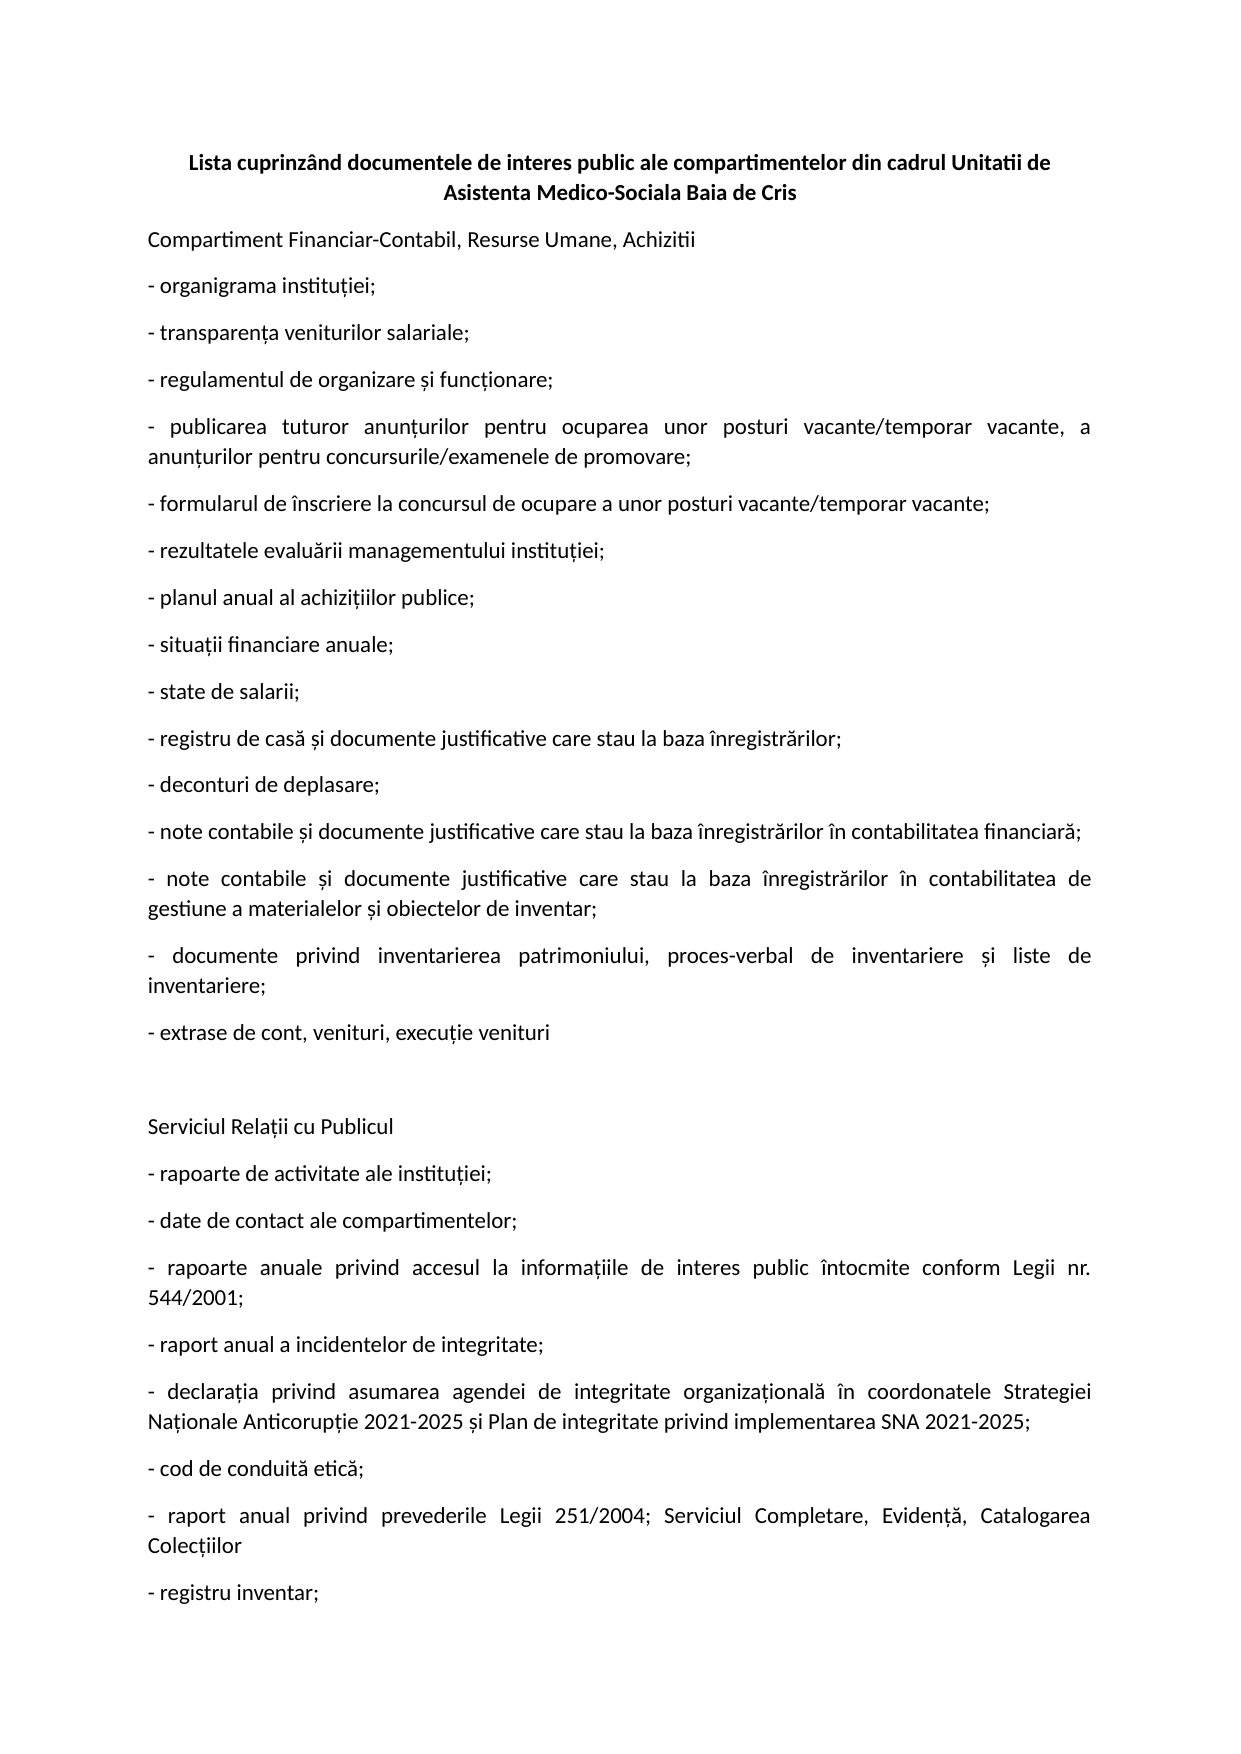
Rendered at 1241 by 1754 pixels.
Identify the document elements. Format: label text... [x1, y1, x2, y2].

text Lista cuprinzând documentele de interes public ale compartimentelor din cadrul Unitatii de Asistenta Medico-Sociala Baia de Cris [148, 148, 1093, 206]
text - date de contact ale compartimentelor; [148, 1206, 1093, 1234]
text - cod de conduită etică; [148, 1454, 1093, 1482]
text - raport anual privind prevederile Legii 251/2004; Serviciul Completare, Evidență, Catalogarea Colecțiilor [148, 1501, 1093, 1559]
text - state de salarii; [148, 677, 1093, 705]
text - extrase de cont, venituri, execuție venituri [148, 1018, 1093, 1046]
text - planul anual al achizițiilor publice; [148, 583, 1093, 611]
text - documente privind inventarierea patrimoniului, proces-verbal de inventariere și liste de inventariere; [148, 941, 1093, 999]
text - rapoarte de activitate ale instituției; [148, 1159, 1093, 1187]
text - rezultatele evaluării managementului instituției; [148, 536, 1093, 564]
text - note contabile și documente justificative care stau la baza înregistrărilor în contabilitatea de gestiune a materialelor și obiectelor de inventar; [148, 864, 1093, 922]
text - formularul de înscriere la concursul de ocupare a unor posturi vacante/temporar vacante; [148, 489, 1093, 517]
text - situații financiare anuale; [148, 630, 1093, 658]
text - transparența veniturilor salariale; [148, 318, 1093, 346]
text - declarația privind asumarea agendei de integritate organizațională în coordonatele Strategiei Naționale Anticorupție 2021-2025 și Plan de integritate privind implementarea SNA 2021-2025; [148, 1377, 1093, 1435]
text Compartiment Financiar-Contabil, Resurse Umane, Achizitii [148, 225, 1093, 253]
text - registru inventar; [148, 1578, 1093, 1606]
text - publicarea tuturor anunțurilor pentru ocuparea unor posturi vacante/temporar vacante, a anunțurilor pentru concursurile/examenele de promovare; [148, 412, 1093, 470]
text Serviciul Relații cu Publicul [148, 1112, 1093, 1140]
text - raport anual a incidentelor de integritate; [148, 1330, 1093, 1358]
text - rapoarte anuale privind accesul la informațiile de interes public întocmite conform Legii nr. 544/2001; [148, 1253, 1093, 1311]
text - regulamentul de organizare și funcționare; [148, 365, 1093, 393]
text - registru de casă și documente justificative care stau la baza înregistrărilor; [148, 724, 1093, 752]
text - note contabile și documente justificative care stau la baza înregistrărilor în contabilitatea financiară; [148, 817, 1093, 845]
text - organigrama instituției; [148, 272, 1093, 299]
text - deconturi de deplasare; [148, 771, 1093, 798]
